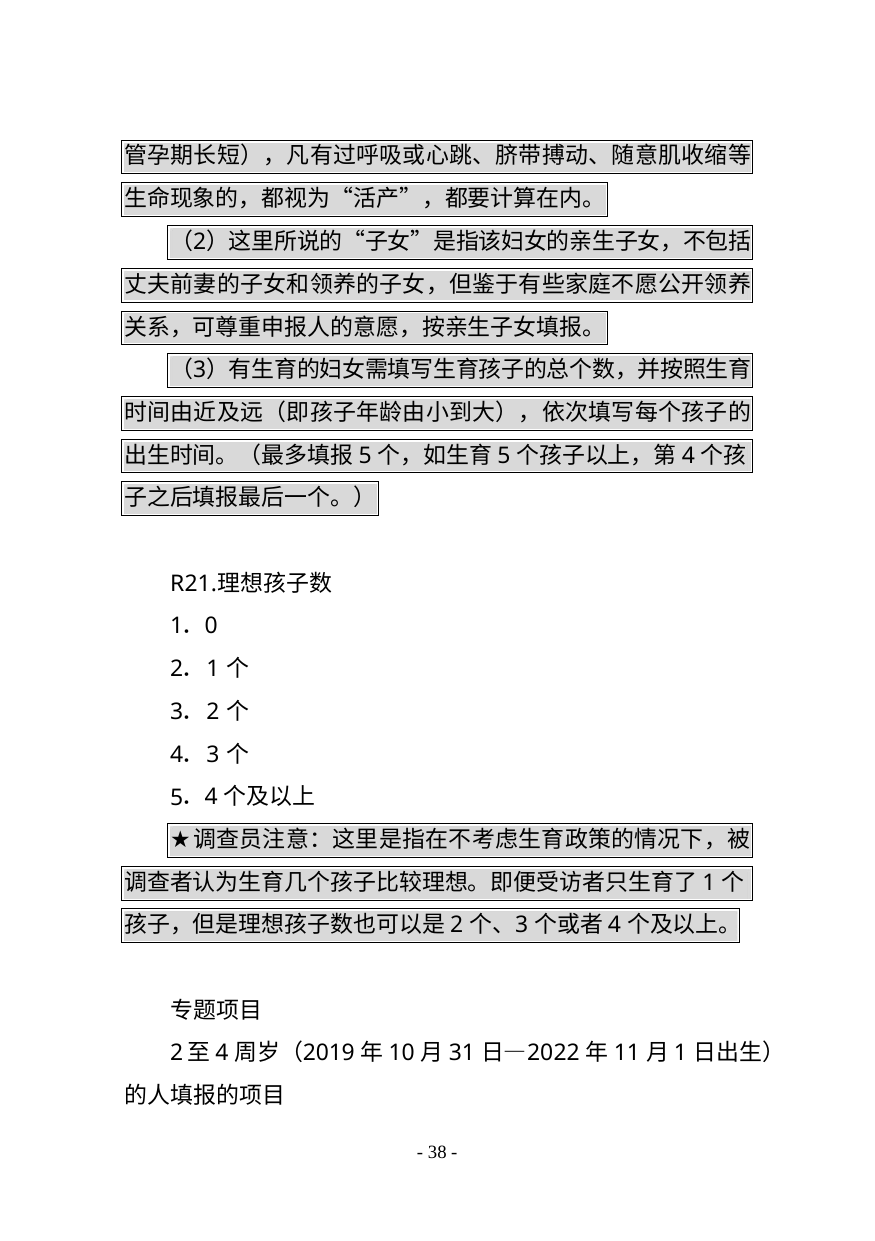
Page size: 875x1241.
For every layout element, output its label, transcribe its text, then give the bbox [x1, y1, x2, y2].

list ★ [170, 829, 193, 852]
list 丈夫前妻的子女和领养的子女，但鉴于有些家庭不愿公开领养 [124, 274, 775, 297]
list ．3个 [181, 744, 269, 767]
list 调查者认为生育几个孩子比较理想。即便受访者只生育了 1 个 [124, 872, 775, 895]
list R21.理想孩子数 [170, 573, 356, 596]
list 2 [170, 1042, 187, 1065]
picture [168, 354, 752, 387]
picture [122, 482, 378, 515]
picture [122, 440, 752, 472]
list 2）这里所说的“子女”是指该妇女的亲生子女，不包括 [193, 231, 778, 254]
list 孩子，但是理想孩子数也可以是 2 个、3 个或者 4 个及以上。 [124, 914, 775, 937]
list 专题项目 [170, 1000, 287, 1023]
list （ [170, 359, 193, 382]
list ．1个 [181, 658, 269, 681]
picture [122, 867, 752, 900]
picture [122, 397, 752, 430]
picture [122, 183, 607, 216]
picture [122, 909, 739, 942]
list 时间由近及远（即孩子年龄由小到大），依次填写每个孩子的 [124, 402, 775, 425]
list 出生时间。（最多填报 5 个，如生育 5 个孩子以上，第 4 个孩 [124, 445, 775, 468]
list （ [170, 231, 193, 254]
picture [122, 141, 752, 173]
list ．2个 [181, 701, 269, 724]
list 调查员注意：这里是指在不考虑生育政策的情况下，被 [193, 829, 775, 852]
list 关系，可尊重申报人的意愿，按亲生子女填报。 [124, 317, 775, 339]
list 至 4 周岁（2019 年 10 月 31 日—2022 年 11 月 1 日出生） [187, 1042, 786, 1065]
list 生命现象的，都视为“活产”，都要计算在内。 [124, 188, 775, 211]
list ．4 个及以上 [181, 786, 338, 809]
picture [122, 269, 752, 302]
list 子之后填报最后一个。） [124, 487, 775, 510]
list 管孕期长短），凡有过呼吸或心跳、脐带搏动、随意肌收缩等 [124, 146, 775, 168]
picture [168, 226, 752, 259]
list 3）有生育的妇女需填写生育孩子的总个数，并按照生育 [193, 359, 778, 382]
list ．0 [181, 616, 241, 638]
list 38 - [428, 1142, 482, 1162]
picture [122, 312, 607, 344]
picture [168, 824, 752, 857]
list 的人填报的项目 [124, 1085, 310, 1108]
